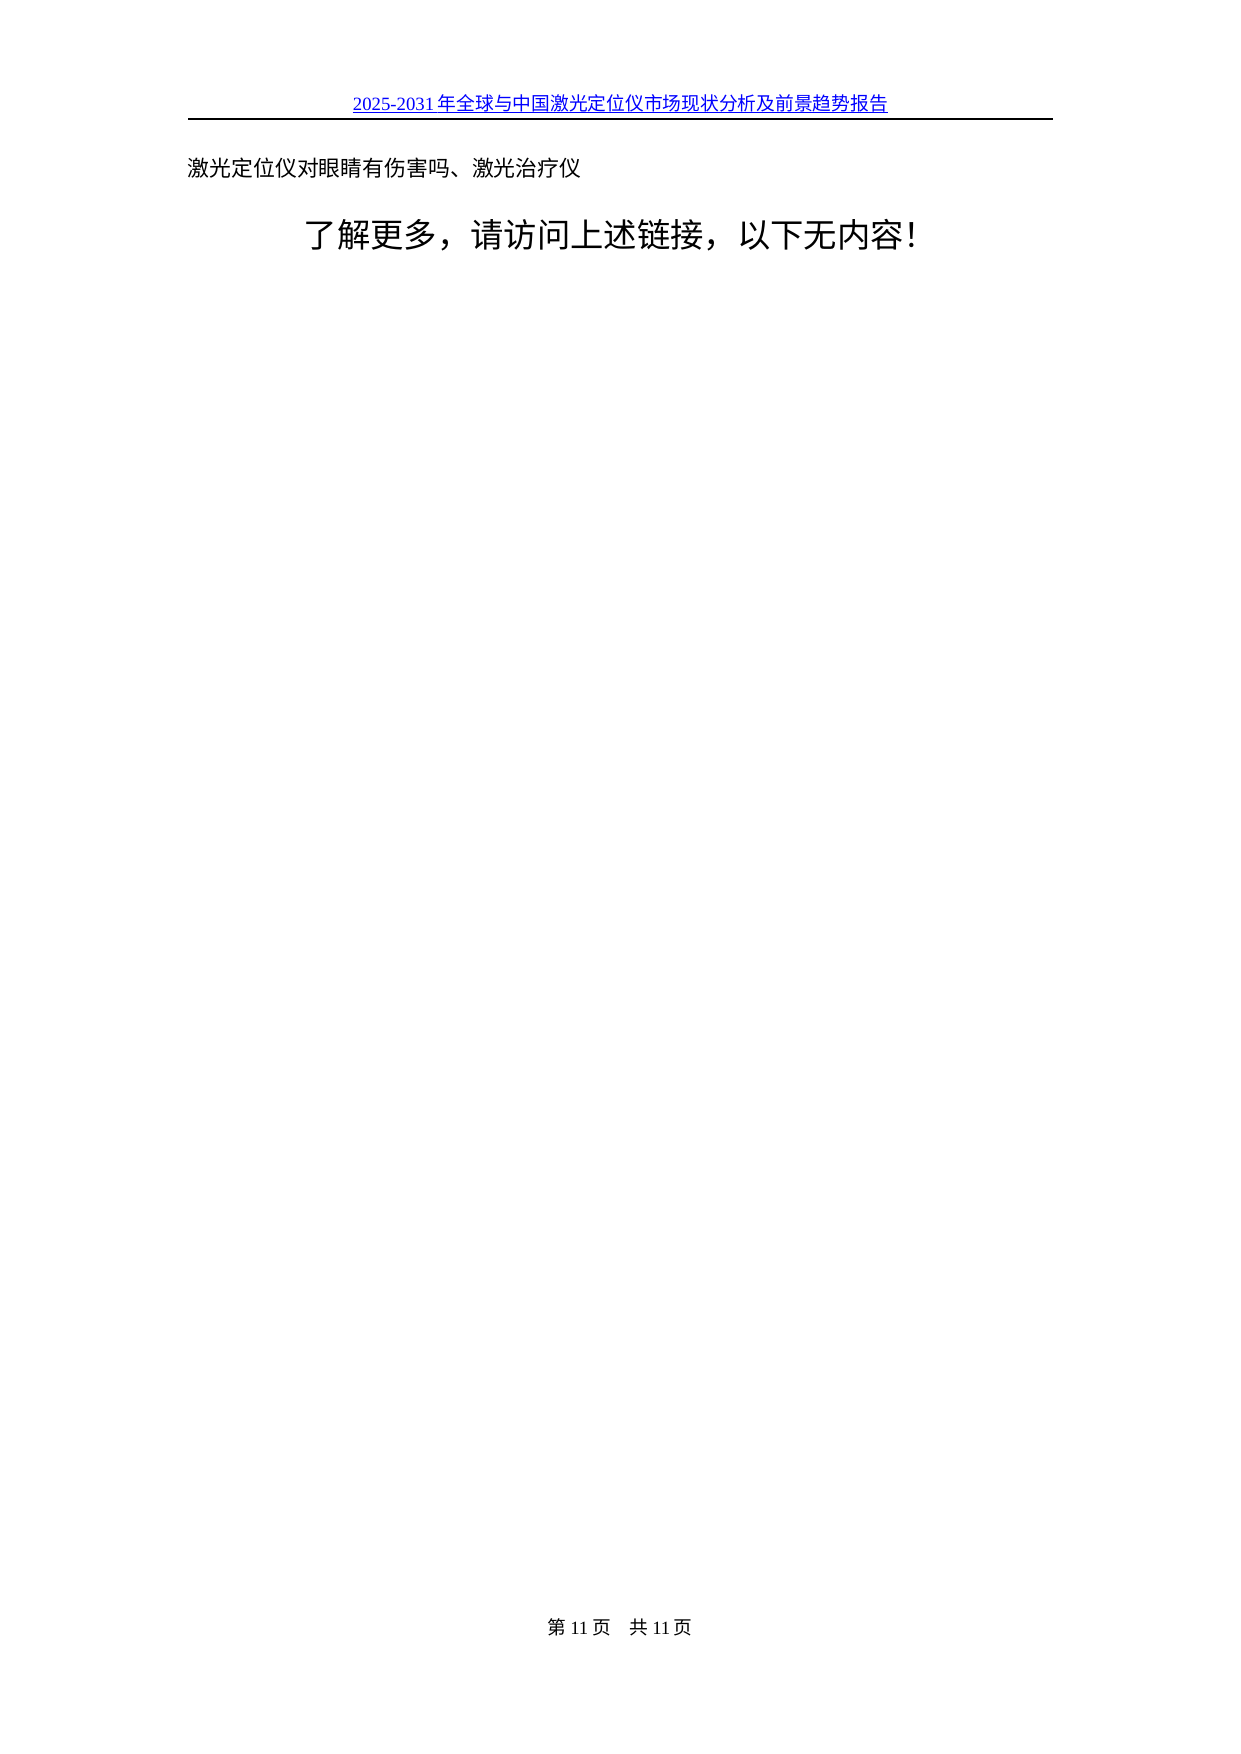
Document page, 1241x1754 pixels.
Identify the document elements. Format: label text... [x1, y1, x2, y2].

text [187, 150, 1053, 183]
title 了解更多，请访问上述链接，以下无内容！ [187, 200, 1053, 265]
